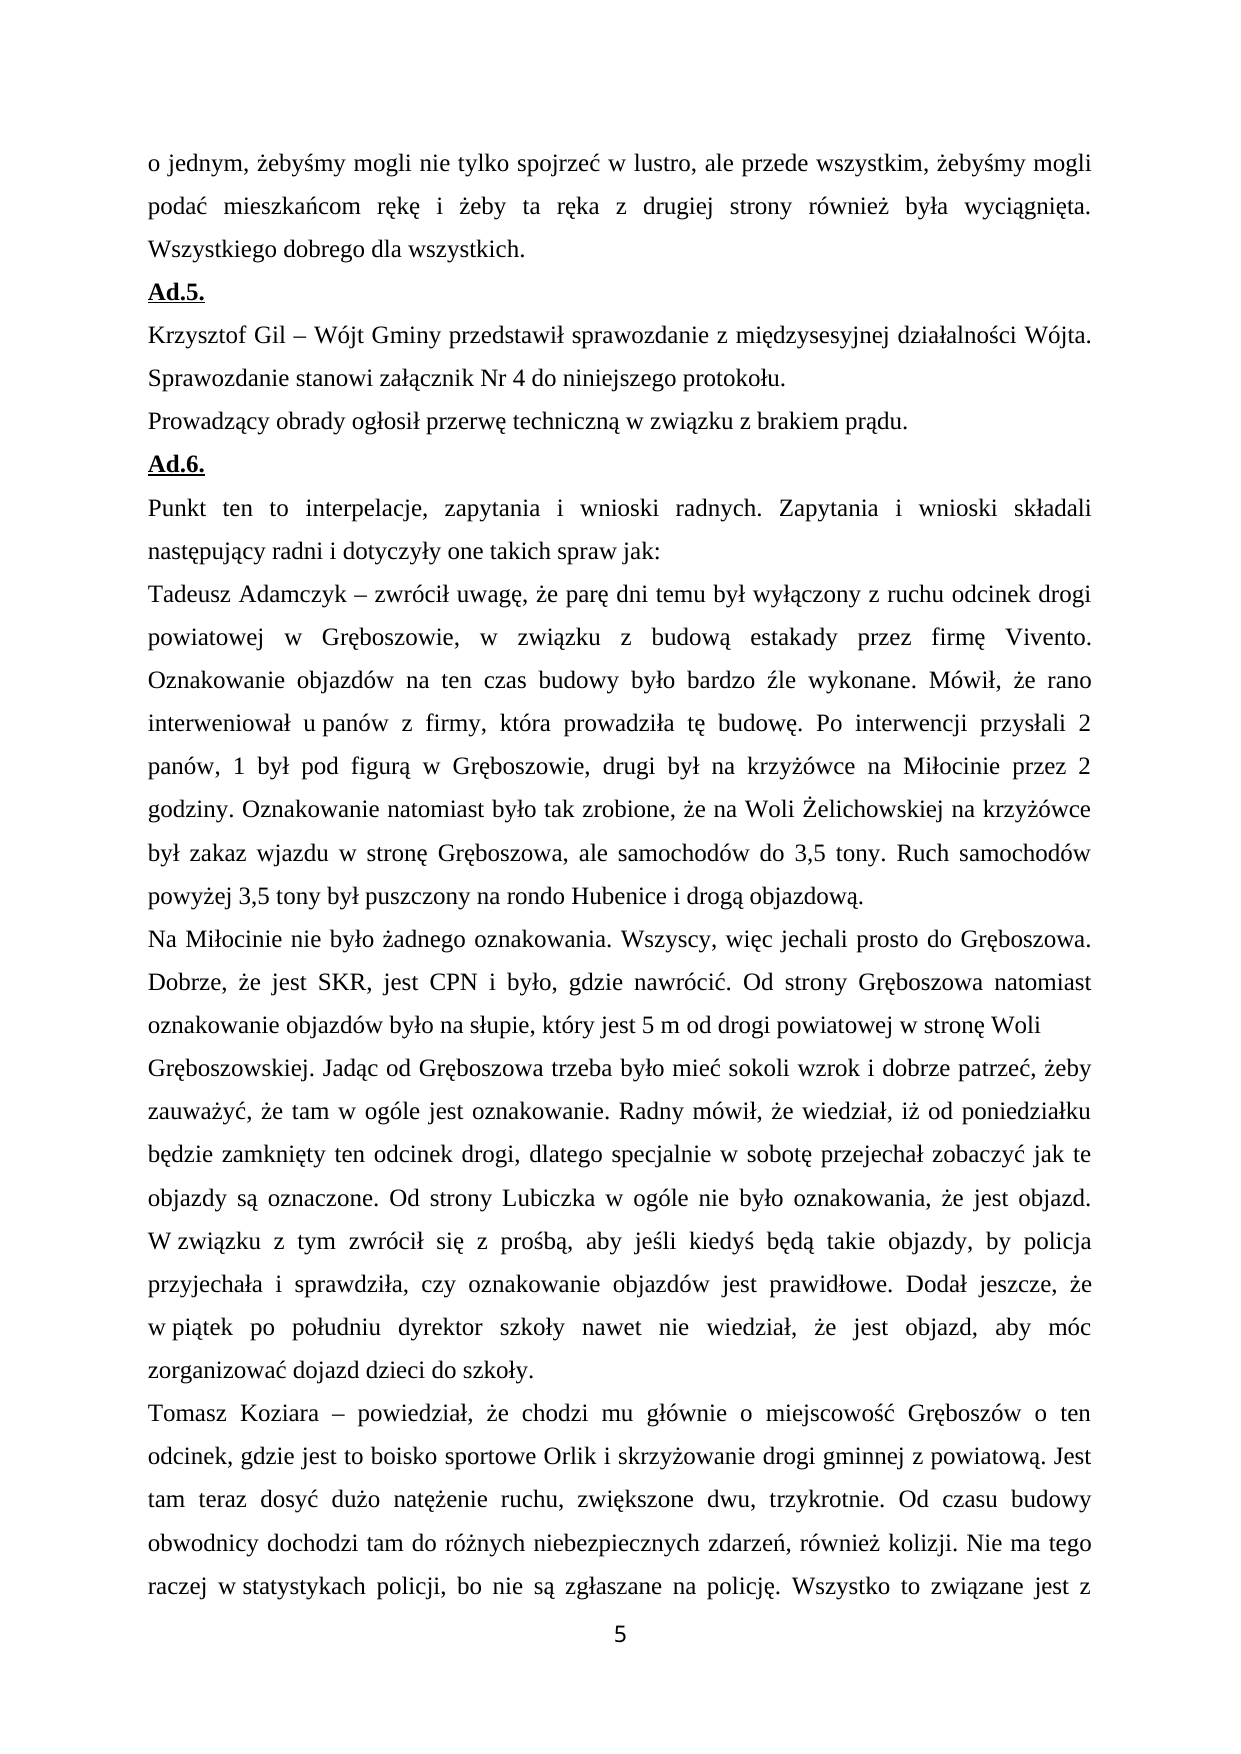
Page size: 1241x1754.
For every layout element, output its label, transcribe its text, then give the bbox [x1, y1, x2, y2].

text Gręboszowskiej. Jadąc od Gręboszowa trzeba było mieć sokoli wzrok i dobrze patrzeć, żeby zauważyć, że tam w ogóle jest oznakowanie. Radny mówił, że wiedział, iż od poniedziałku będzie zamknięty ten odcinek drogi, dlatego specjalnie w sobotę przejechał zobaczyć jak te objazdy są oznaczone. Od strony Lubiczka w ogóle nie było oznakowania, że jest objazd. W związku z tym zwrócił się z prośbą, aby jeśli kiedyś będą takie objazdy, by policja przyjechała i sprawdziła, czy oznakowanie objazdów jest prawidłowe. Dodał jeszcze, że w piątek po południu dyrektor szkoły nawet nie wiedział, że jest objazd, aby móc zorganizować dojazd dzieci do szkoły. [148, 1053, 1093, 1384]
text Prowadzący obrady ogłosił przerwę techniczną w związku z brakiem prądu. [148, 406, 1093, 435]
text Punkt ten to interpelacje, zapytania i wnioski radnych. Zapytania i wnioski składali następujący radni i dotyczyły one takich spraw jak: [148, 493, 1093, 564]
text Ad.6. [148, 449, 1093, 478]
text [148, 148, 1093, 263]
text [148, 1398, 1093, 1599]
text Krzysztof Gil – Wójt Gminy przedstawił sprawozdanie z międzysesyjnej działalności Wójta. Sprawozdanie stanowi załącznik Nr 4 do niniejszego protokołu. [148, 320, 1093, 392]
text Tadeusz Adamczyk – zwrócił uwagę, że parę dni temu był wyłączony z ruchu odcinek drogi powiatowej w Gręboszowie, w związku z budową estakady przez firmę Vivento. Oznakowanie objazdów na ten czas budowy było bardzo źle wykonane. Mówił, że rano interweniował u panów z firmy, która prowadziła tę budowę. Po interwencji przysłali 2 panów, 1 był pod figurą w Gręboszowie, drugi był na krzyżówce na Miłocinie przez 2 godziny. Oznakowanie natomiast było tak zrobione, że na Woli Żelichowskiej na krzyżówce był zakaz wjazdu w stronę Gręboszowa, ale samochodów do 3,5 tony. Ruch samochodów powyżej 3,5 tony był puszczony na rondo Hubenice i drogą objazdową. [148, 579, 1093, 909]
text Ad.5. [148, 277, 1093, 306]
text Na Miłocinie nie było żadnego oznakowania. Wszyscy, więc jechali prosto do Gręboszowa. Dobrze, że jest SKR, jest CPN i było, gdzie nawrócić. Od strony Gręboszowa natomiast oznakowanie objazdów było na słupie, który jest 5 m od drogi powiatowej w stronę Woli [148, 924, 1093, 1039]
